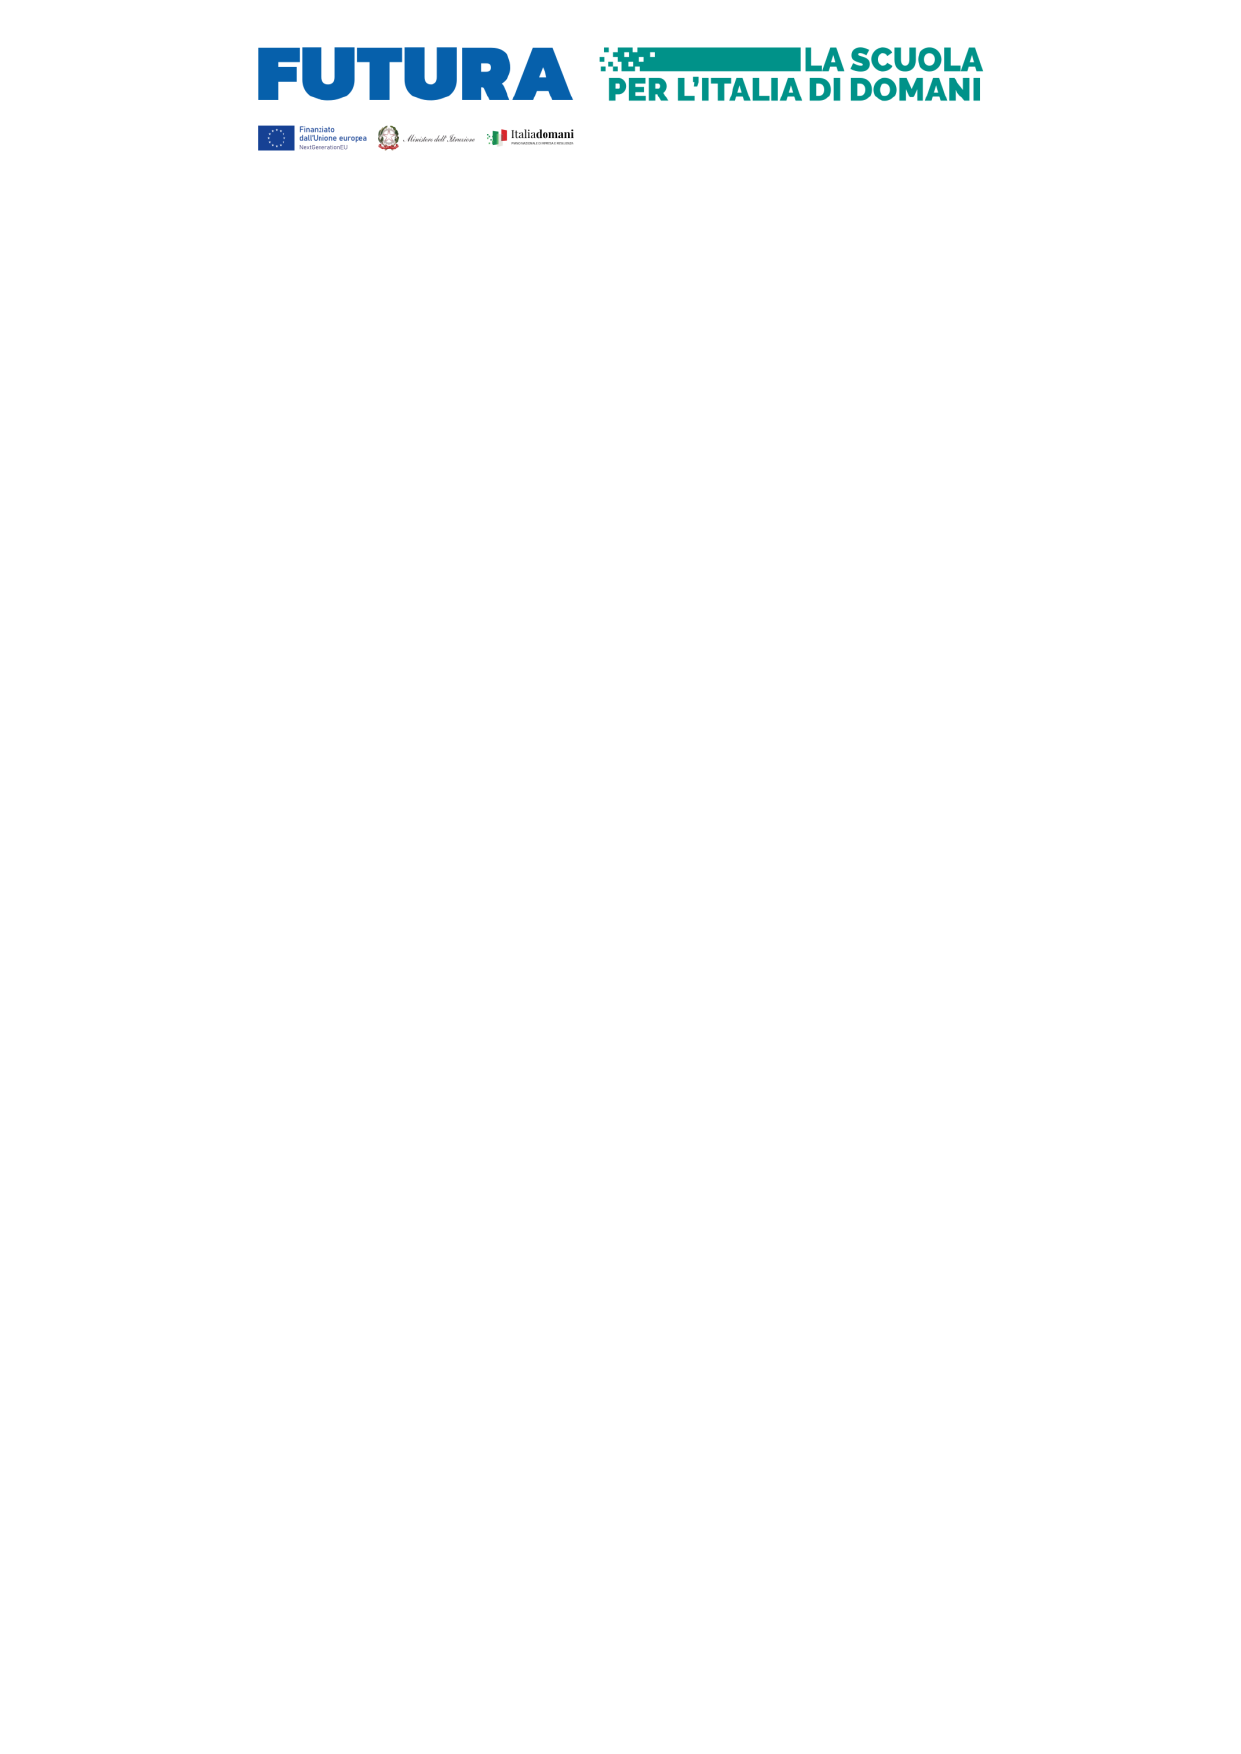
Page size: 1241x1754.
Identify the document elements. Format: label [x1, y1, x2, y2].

picture [246, 30, 994, 163]
